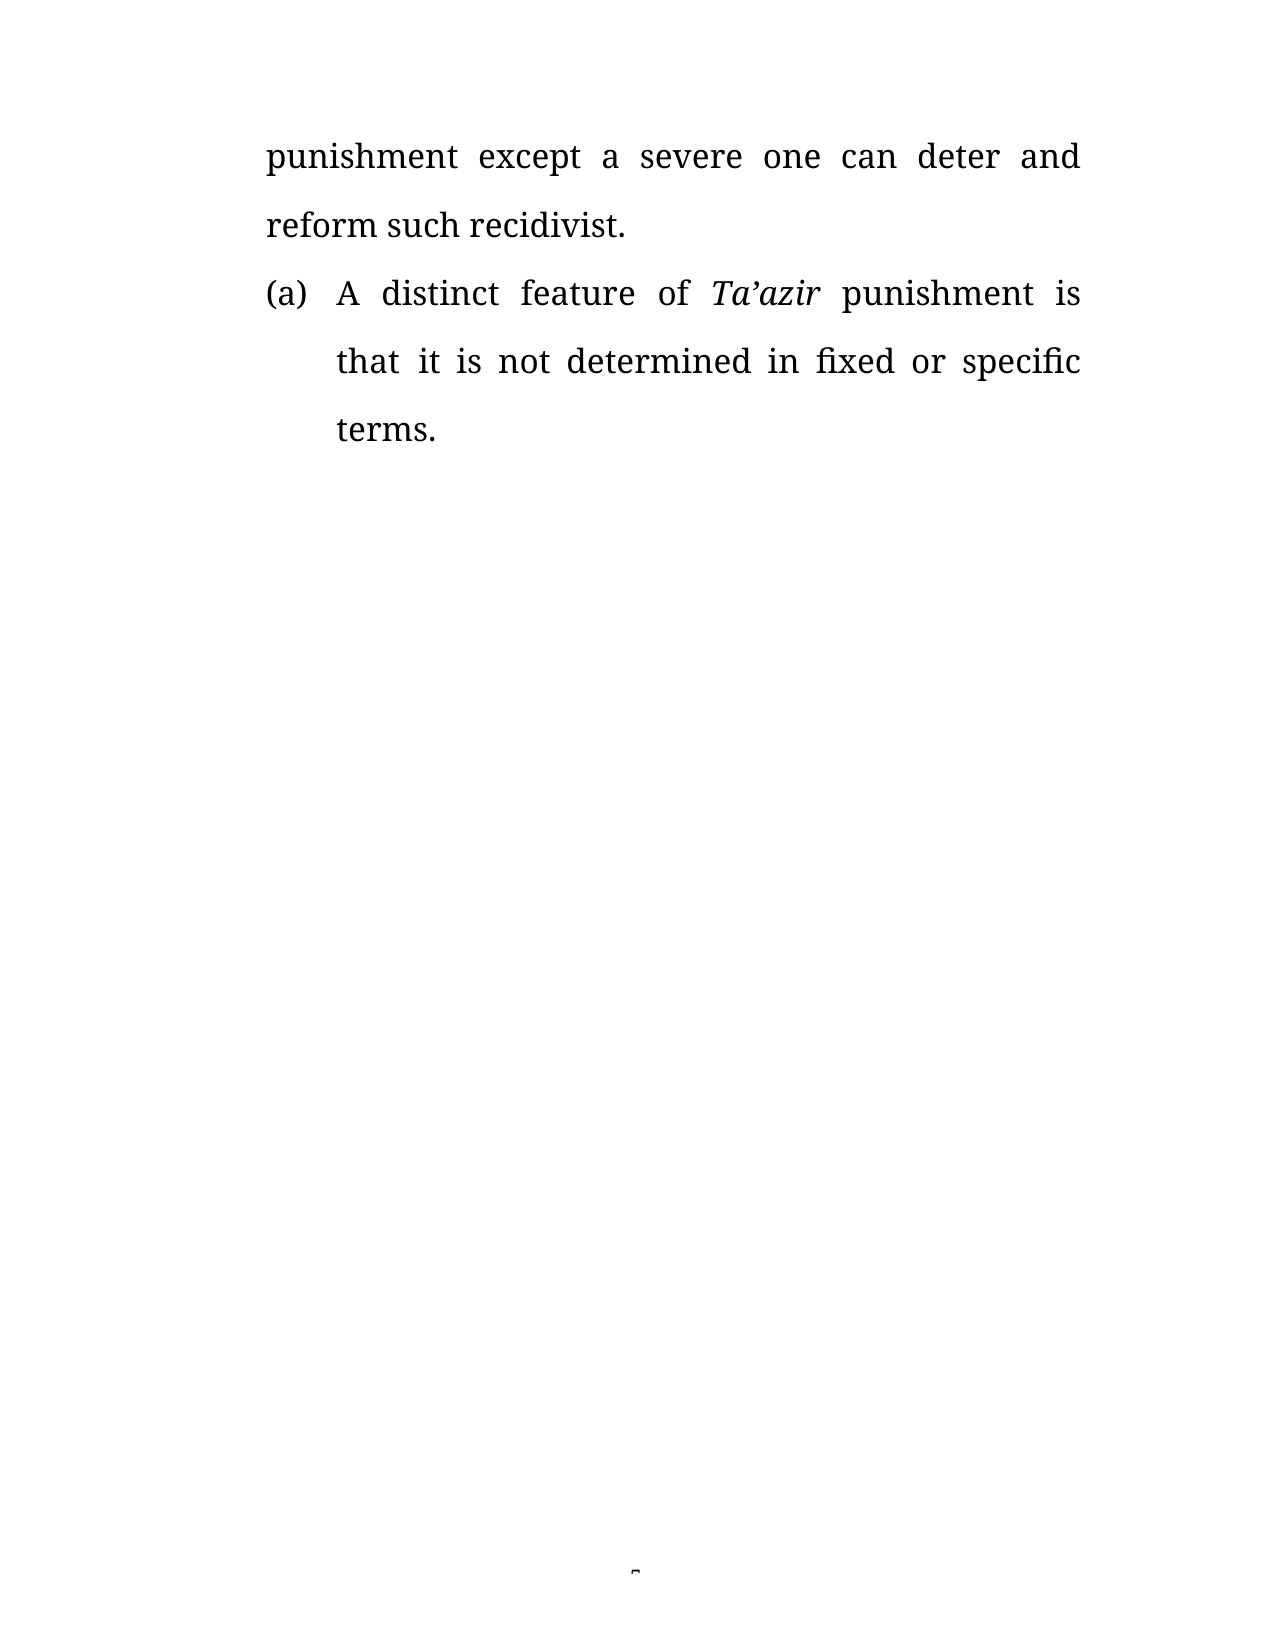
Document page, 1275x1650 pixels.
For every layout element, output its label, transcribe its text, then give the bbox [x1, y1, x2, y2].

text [266, 133, 1081, 247]
list A distinct feature of Ta’azir punishment is that it is not determined in fixed or specific terms. [266, 270, 1081, 452]
